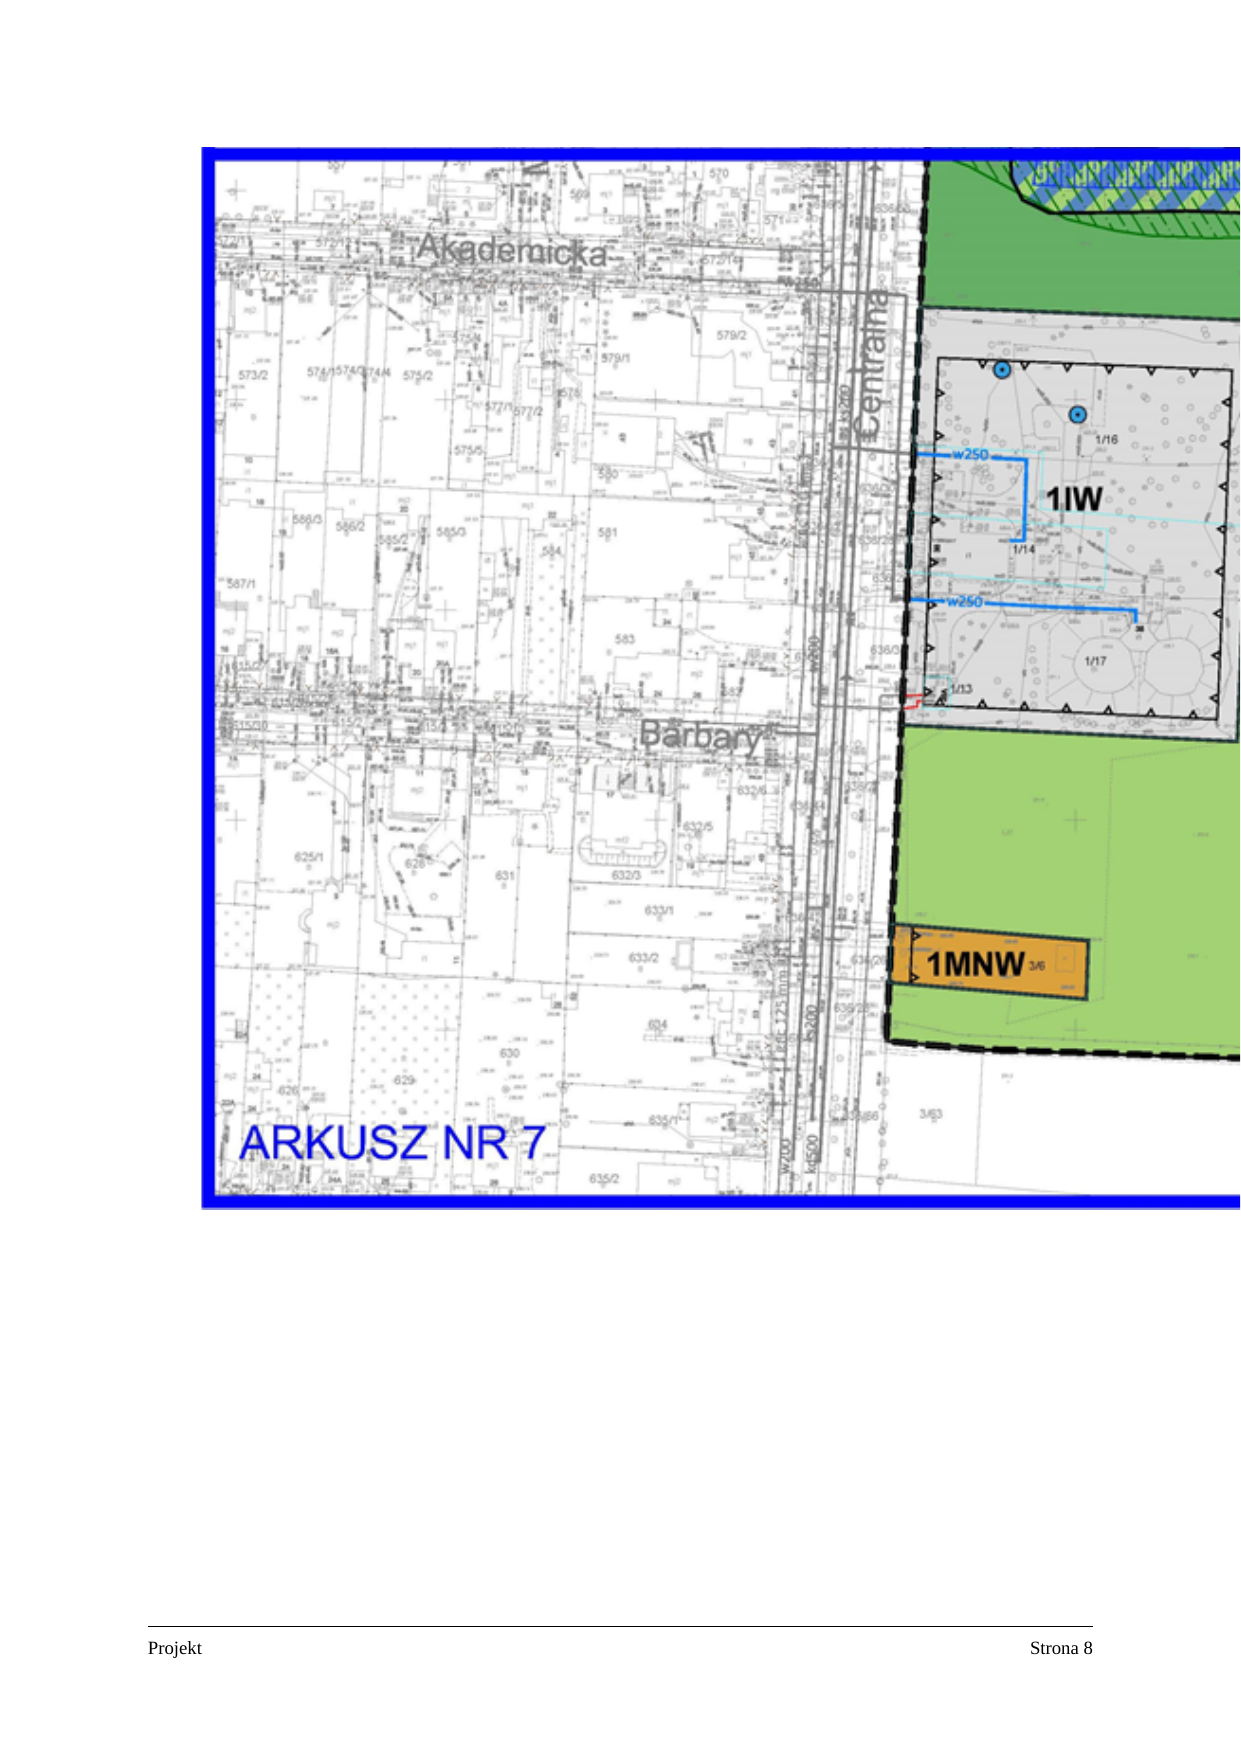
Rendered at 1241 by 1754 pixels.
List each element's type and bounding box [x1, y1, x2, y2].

picture [200, 147, 1241, 1210]
